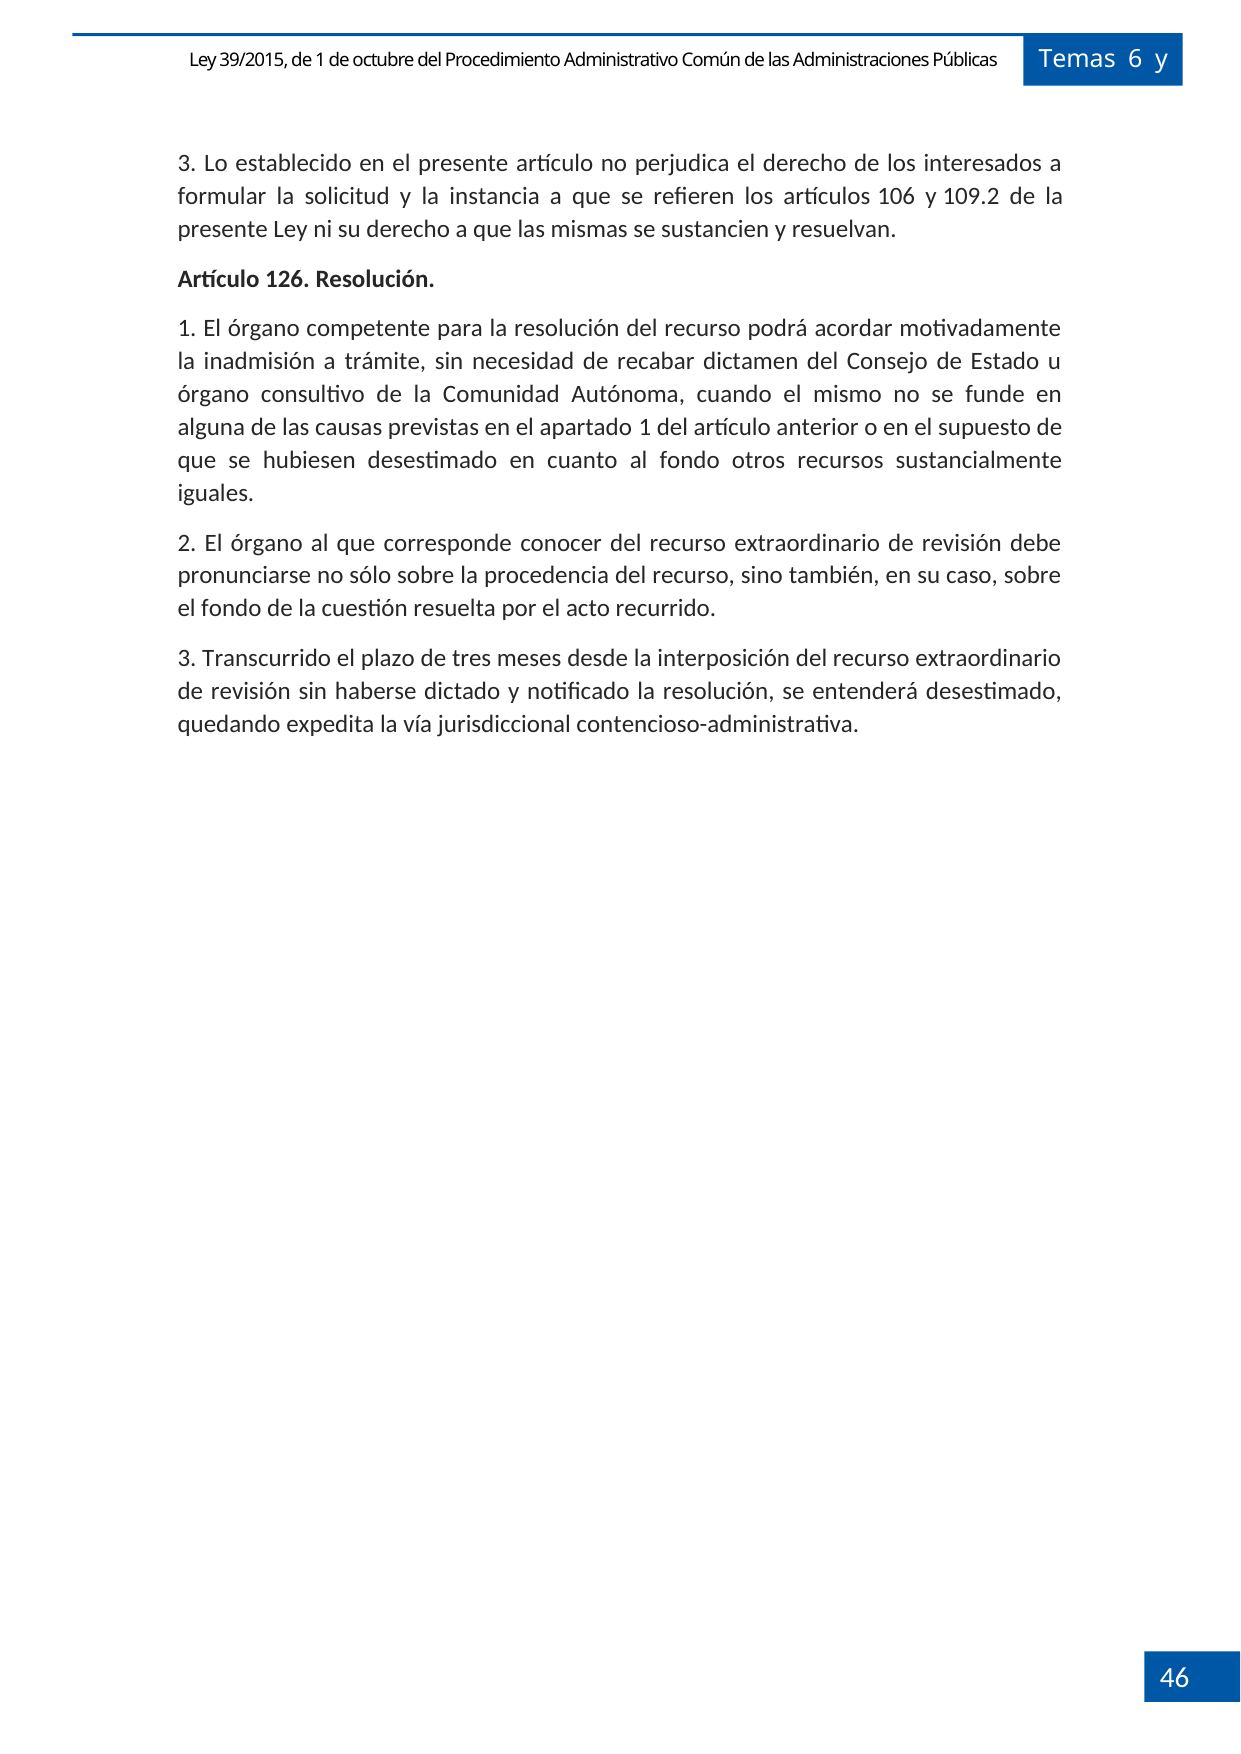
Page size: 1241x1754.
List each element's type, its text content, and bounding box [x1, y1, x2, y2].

text 2. El órgano al que corresponde conocer del recurso extraordinario de revisión debe pronunciarse no sólo sobre la procedencia del recurso, sino también, en su caso, sobre el fondo de la cuestión resuelta por el acto recurrido. [177, 527, 1063, 623]
text 3. Transcurrido el plazo de tres meses desde la interposición del recurso extraordinario de revisión sin haberse dictado y notificado la resolución, se entenderá desestimado, quedando expedita la vía jurisdiccional contencioso-administrativa. [177, 642, 1063, 738]
text 1. El órgano competente para la resolución del recurso podrá acordar motivadamente la inadmisión a trámite, sin necesidad de recabar dictamen del Consejo de Estado u órgano consultivo de la Comunidad Autónoma, cuando el mismo no se funde en alguna de las causas previstas en el apartado 1 del artículo anterior o en el supuesto de que se hubiesen desestimado en cuanto al fondo otros recursos sustancialmente iguales. [177, 313, 1063, 508]
text Artículo 126. Resolución. [177, 263, 1063, 293]
text 3. Lo establecido en el presente artículo no perjudica el derecho de los interesados a formular la solicitud y la instancia a que se refieren los artículos 106 y 109.2 de la presente Ley ni su derecho a que las mismas se sustancien y resuelvan. [177, 148, 1063, 244]
